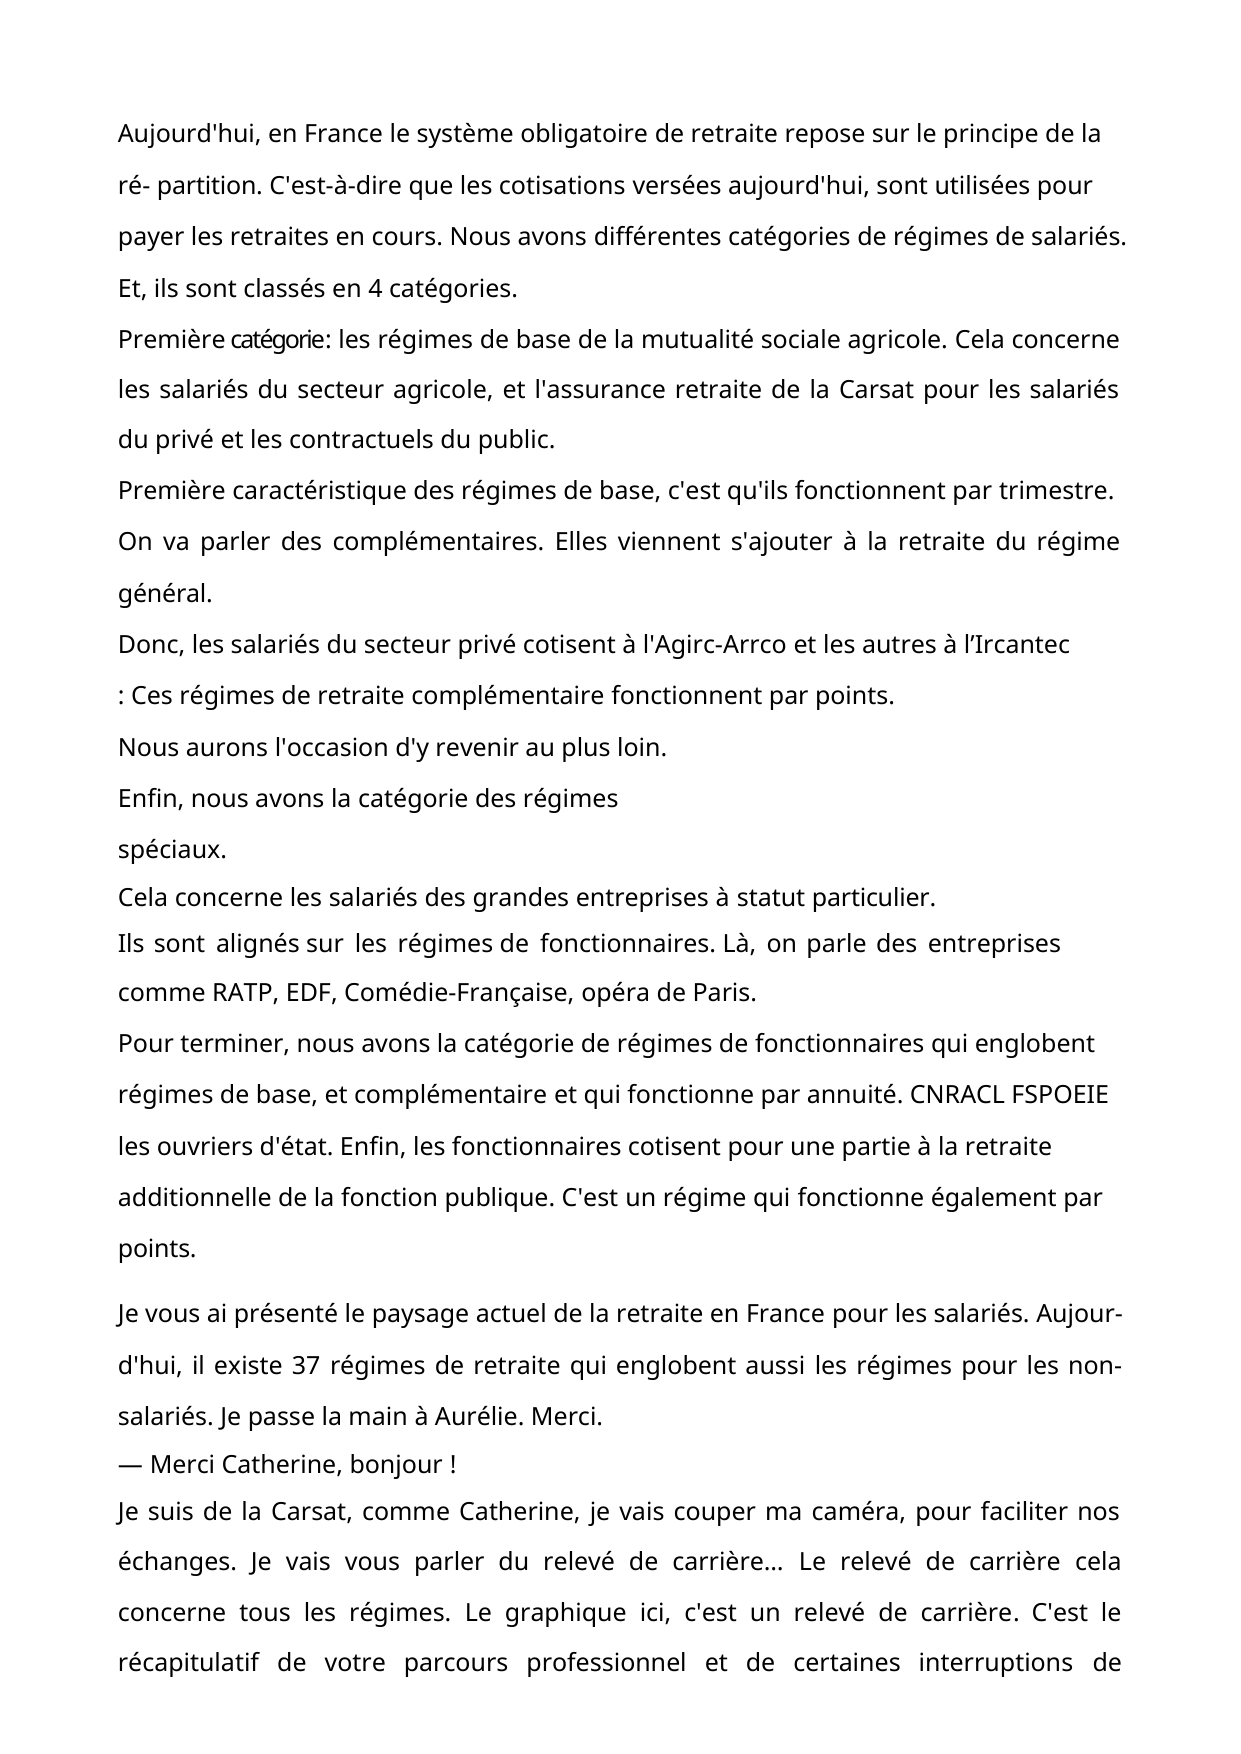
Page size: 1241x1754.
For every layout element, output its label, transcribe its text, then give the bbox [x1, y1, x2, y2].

text Aujourd'hui, en France le système obligatoire de retraite repose sur le principe de la ré- partition. C'est-à-dire que les cotisations versées aujourd'hui, sont utilisées pour payer les retraites en cours. Nous avons différentes catégories de régimes de salariés. Et, ils sont classés en 4 catégories. [118, 116, 1136, 304]
text Première caractéristique des régimes de base, c'est qu'ils fonctionnent par trimestre. [118, 473, 1122, 507]
text On va parler des complémentaires. Elles viennent s'ajouter à la retraite du régime général. [118, 524, 1120, 609]
text — Merci Catherine, bonjour ! [118, 1450, 1136, 1479]
text Je vous ai présenté le paysage actuel de la retraite en France pour les salariés. Aujour- d'hui, il existe 37 régimes de retraite qui englobent aussi les régimes pour les non-salariés. Je passe la main à Aurélie. Merci. [118, 1296, 1123, 1433]
text Pour terminer, nous avons la catégorie de régimes de fonctionnaires qui englobent régimes de base, et complémentaire et qui fonctionne par annuité. CNRACL FSPOEIE les ouvriers d'état. Enfin, les fonctionnaires cotisent pour une partie à la retraite additionnelle de la fonction publique. C'est un régime qui fonctionne également par points. [118, 1026, 1136, 1265]
text Donc, les salariés du secteur privé cotisent à l'Agirc-Arrco et les autres à l’Ircantec : Ces régimes de retraite complémentaire fonctionnent par points. [118, 627, 1082, 712]
text Nous aurons l'occasion d'y revenir au plus loin. Enfin, nous avons la catégorie des régimes spéciaux. [118, 729, 708, 866]
text Cela concerne les salariés des grandes entreprises à statut particulier. [118, 883, 1136, 912]
text Première catégorie: les régimes de base de la mutualité sociale agricole. Cela concerne les salariés du secteur agricole, et l'assurance retraite de la Carsat pour les salariés du privé et les contractuels du public. [118, 322, 1120, 456]
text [118, 1494, 1122, 1679]
text Ils sont alignés sur les régimes de fonctionnaires. Là, on parle des entreprises comme RATP, EDF, Comédie-Française, opéra de Paris. [118, 925, 1136, 1009]
